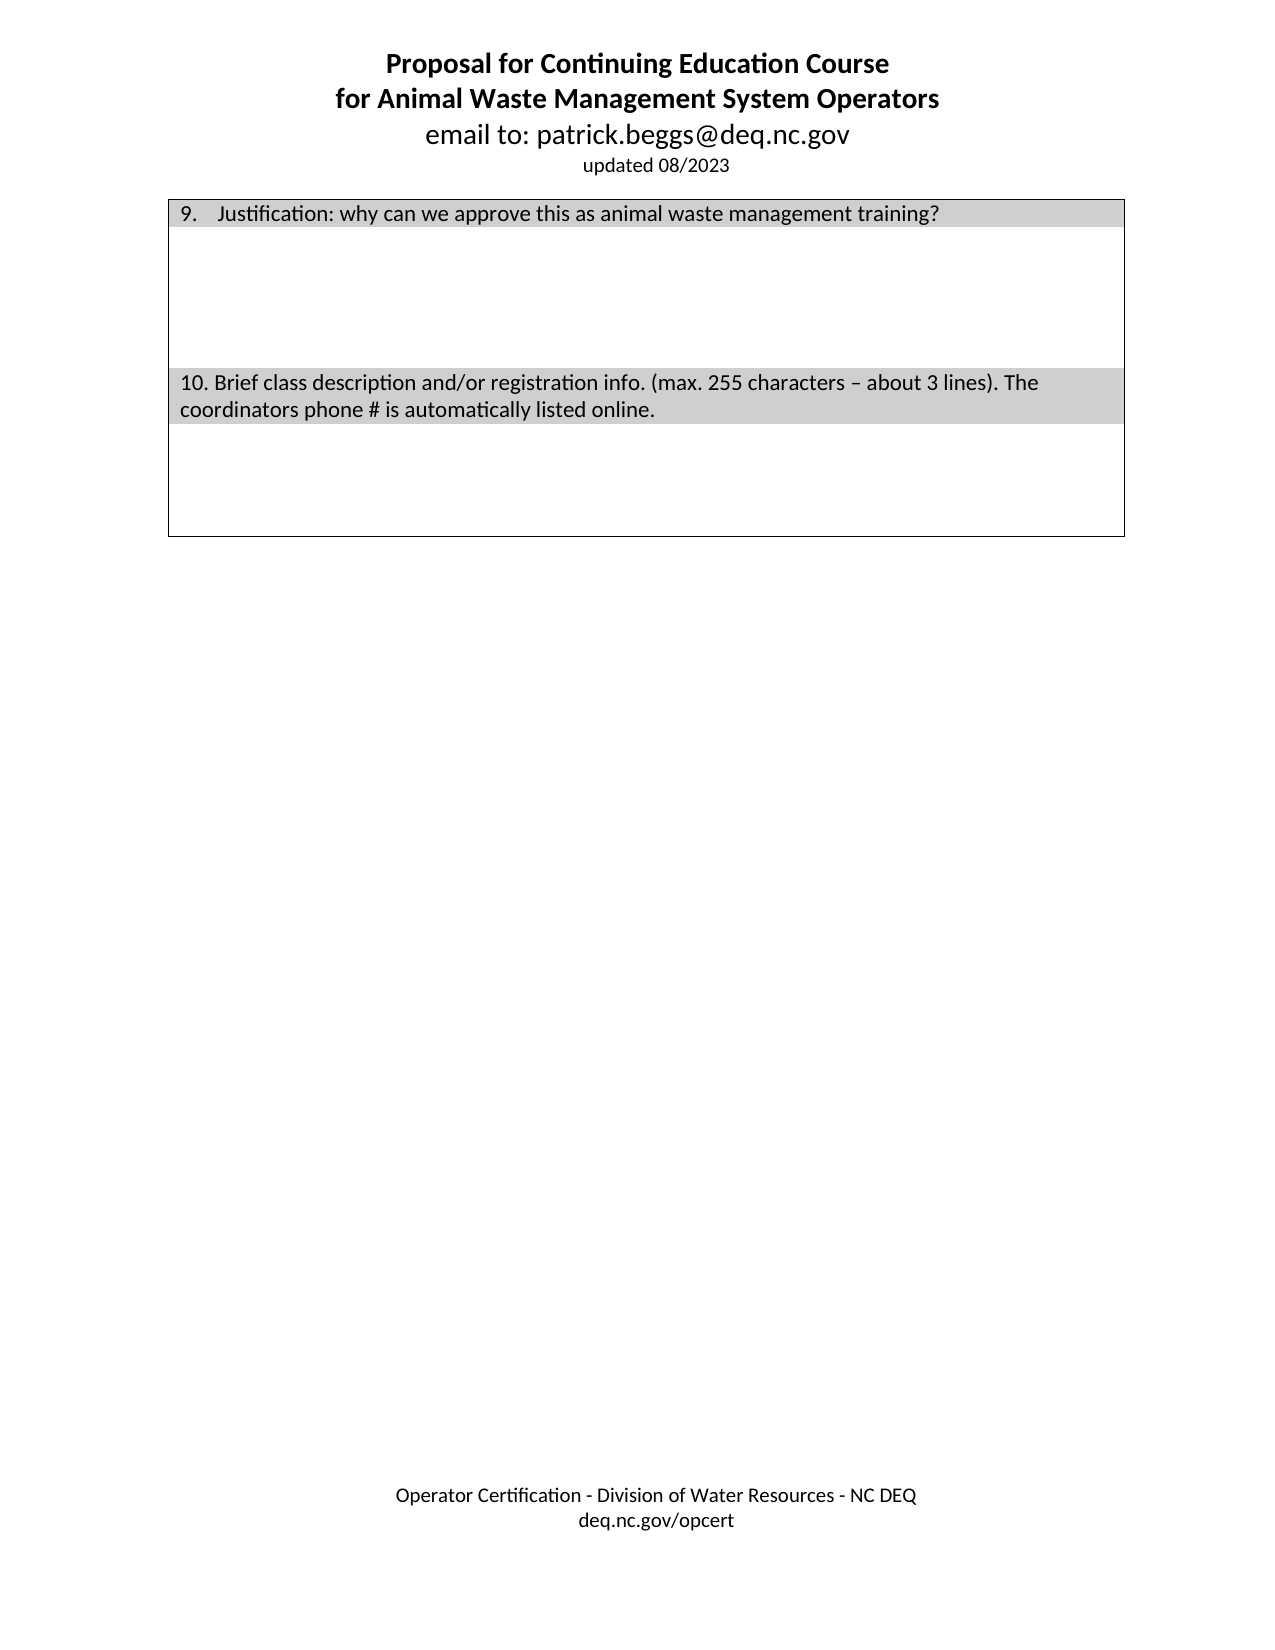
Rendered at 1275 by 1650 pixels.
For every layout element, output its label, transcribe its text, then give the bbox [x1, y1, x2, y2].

table_cell Justification: why can we approve this as animal waste management training? [169, 200, 1124, 227]
table_cell [169, 228, 1124, 368]
table_cell [169, 424, 1124, 536]
table_cell 10. Brief class description and/or registration info. (max. 255 characters – about 3 lines). The coordinators phone # is automatically listed online. [169, 368, 1124, 424]
